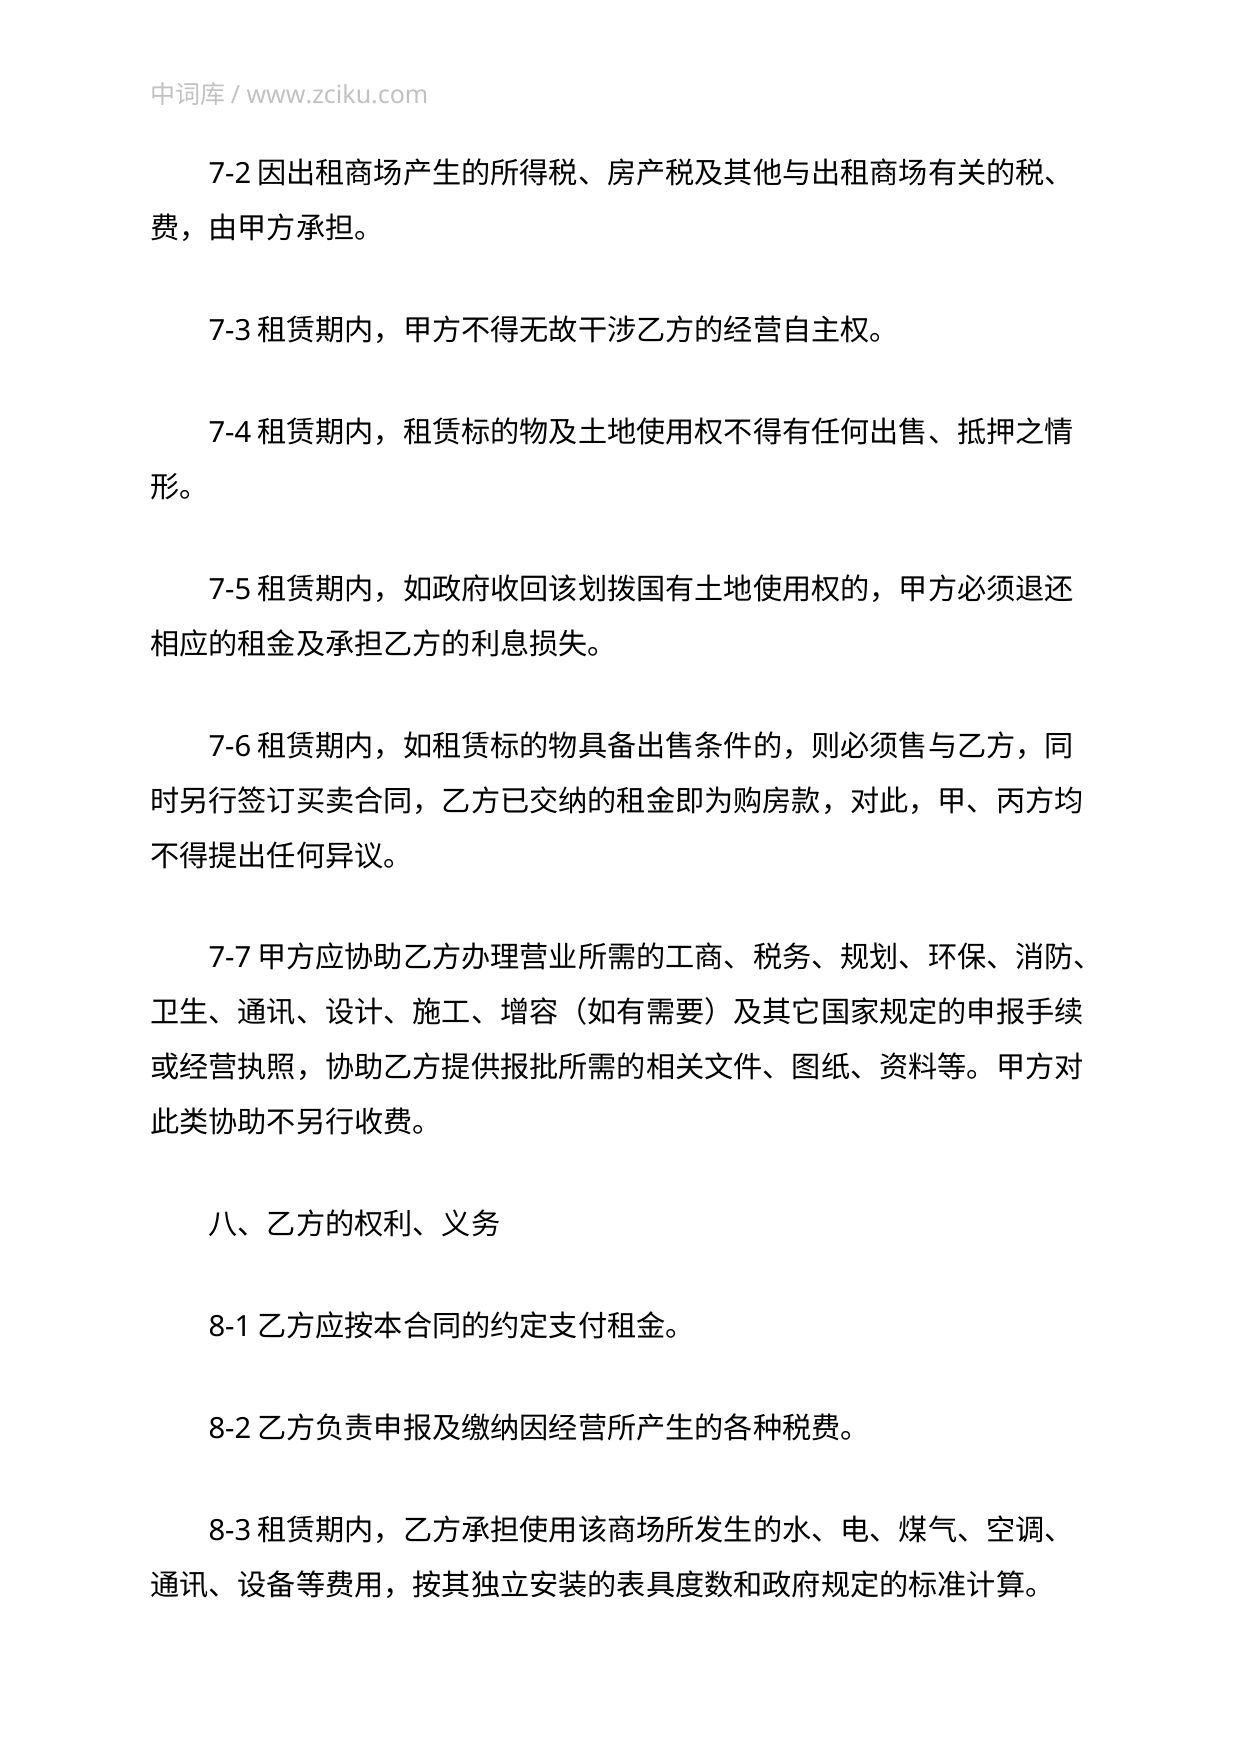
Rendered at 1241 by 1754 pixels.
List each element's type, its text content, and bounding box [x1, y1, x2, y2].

text 8-2乙方负责申报及缴纳因经营所产生的各种税费。 [150, 1404, 1090, 1447]
text 7-6租赁期内，如租赁标的物具备出售条件的，则必须售与乙方，同时另行签订买卖合同，乙方已交纳的租金即为购房款，对此，甲、丙方均不得提出任何异议。 [150, 722, 1090, 874]
text 7-5租赁期内，如政府收回该划拨国有土地使用权的，甲方必须退还相应的租金及承担乙方的利息损失。 [150, 566, 1090, 663]
text 八、乙方的权利、义务 [150, 1201, 1090, 1243]
text 8-1乙方应按本合同的约定支付租金。 [150, 1302, 1090, 1345]
text 7-4租赁期内，租赁标的物及土地使用权不得有任何出售、抵押之情形。 [150, 409, 1090, 506]
text 7-7甲方应协助乙方办理营业所需的工商、税务、规划、环保、消防、卫生、通讯、设计、施工、增容（如有需要）及其它国家规定的申报手续或经营执照，协助乙方提供报批所需的相关文件、图纸、资料等。甲方对此类协助不另行收费。 [150, 934, 1090, 1141]
text 8-3租赁期内，乙方承担使用该商场所发生的水、电、煤气、空调、通讯、设备等费用，按其独立安装的表具度数和政府规定的标准计算。 [150, 1506, 1090, 1603]
text 7-2因出租商场产生的所得税、房产税及其他与出租商场有关的税、费，由甲方承担。 [150, 150, 1090, 247]
text 7-3租赁期内，甲方不得无故干涉乙方的经营自主权。 [150, 307, 1090, 349]
